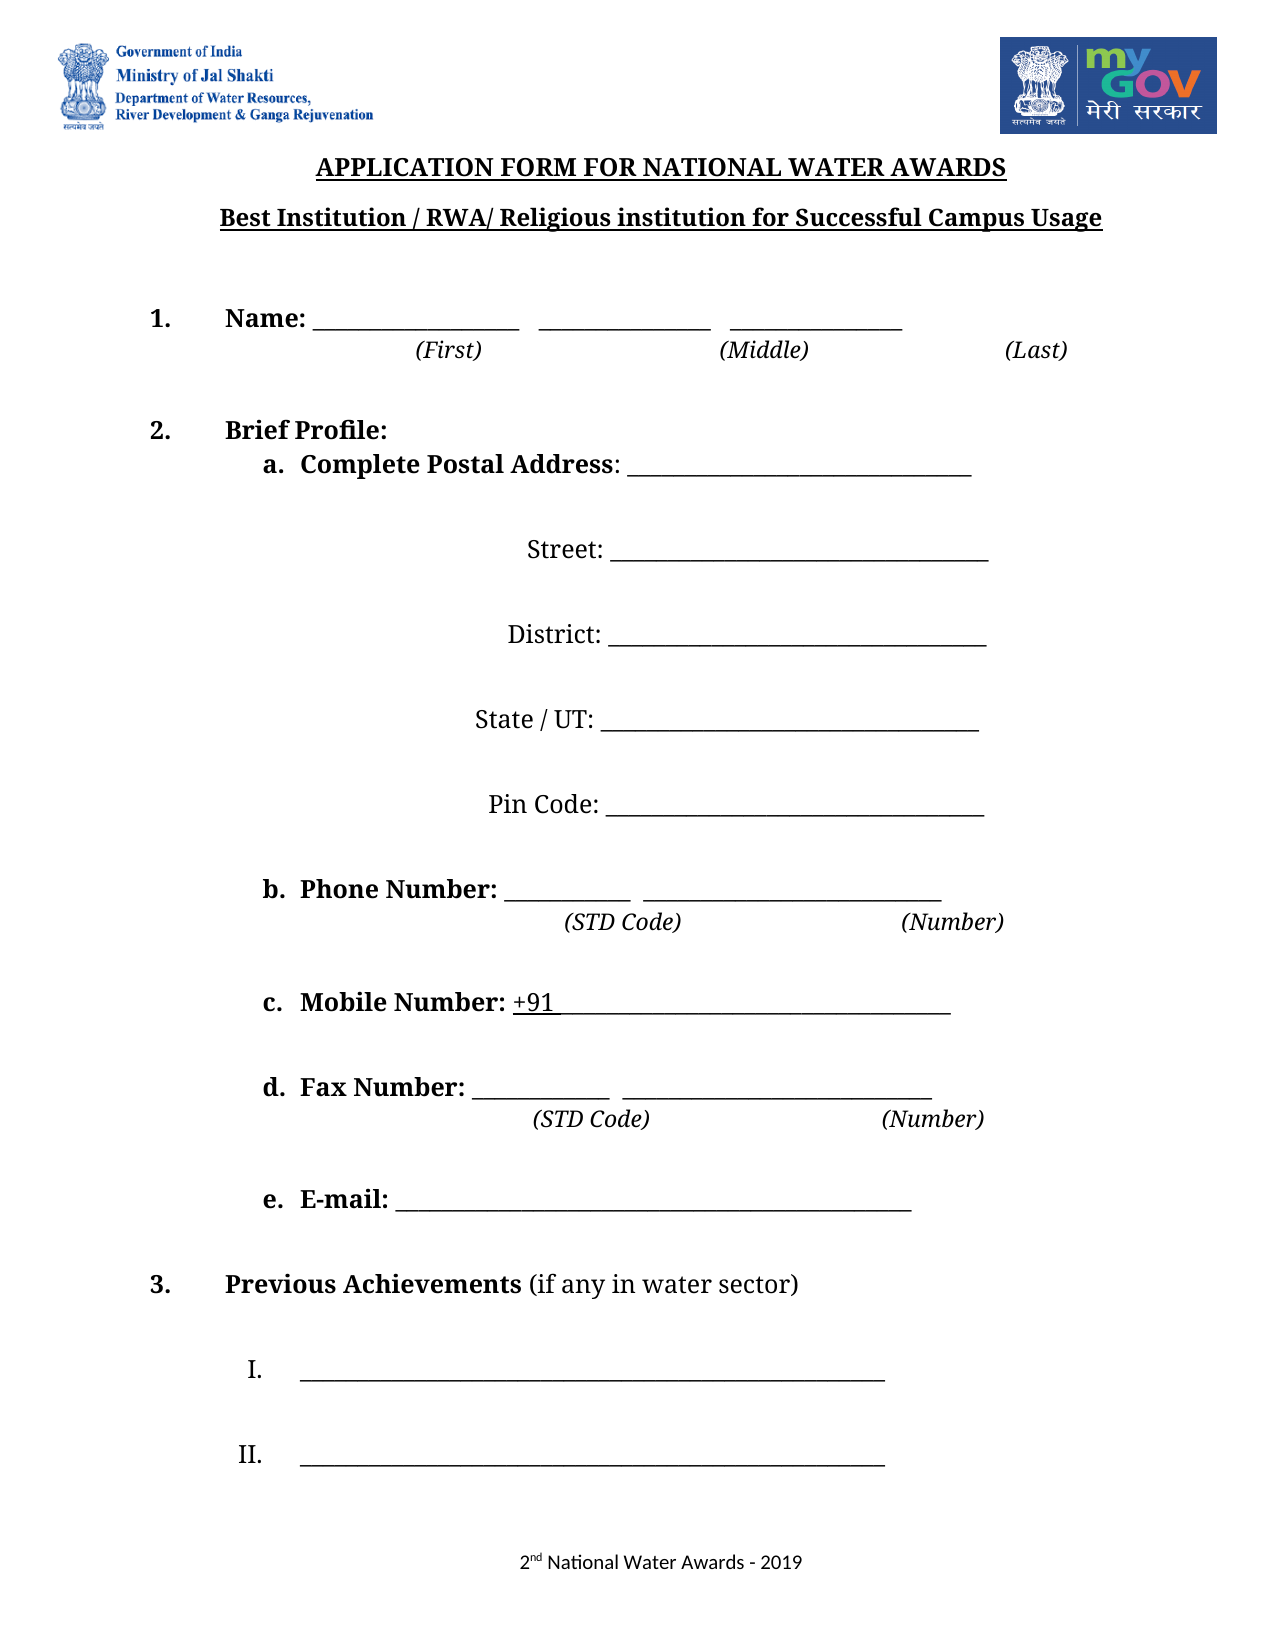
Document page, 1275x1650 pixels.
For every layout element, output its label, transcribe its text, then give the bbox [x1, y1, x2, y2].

picture [56, 38, 389, 134]
list (STD Code) (Number) [225, 906, 1172, 937]
text Best Institution / RWA/ Religious institution for Successful Campus Usage [150, 201, 1172, 234]
list Brief Profile: [150, 412, 1172, 447]
picture [1000, 37, 1217, 134]
list Phone Number: ___________ __________________________ [262, 872, 1172, 906]
list ___________________________________________________ [262, 1352, 1172, 1386]
list Previous Achievements (if any in water sector) [150, 1267, 1172, 1301]
list Pin Code: _________________________________ [300, 787, 1172, 821]
list ___________________________________________________ [262, 1437, 1172, 1471]
list Mobile Number: +91 __________________________________ [262, 984, 1172, 1018]
text (STD Code) (Number) [187, 1103, 1172, 1135]
list E-mail: _____________________________________________ [262, 1182, 1172, 1216]
list State / UT: _________________________________ [300, 702, 1172, 736]
list Complete Postal Address: ______________________________ [262, 447, 1172, 481]
list Fax Number: ____________ ___________________________ [262, 1069, 1172, 1103]
text APPLICATION FORM FOR NATIONAL WATER AWARDS [150, 150, 1172, 184]
list (First) (Middle) (Last) [225, 334, 1172, 366]
list Street: _________________________________ [262, 532, 1172, 566]
list Name: __________________ _______________ _______________ [150, 300, 1172, 334]
list District: _________________________________ [300, 617, 1172, 651]
